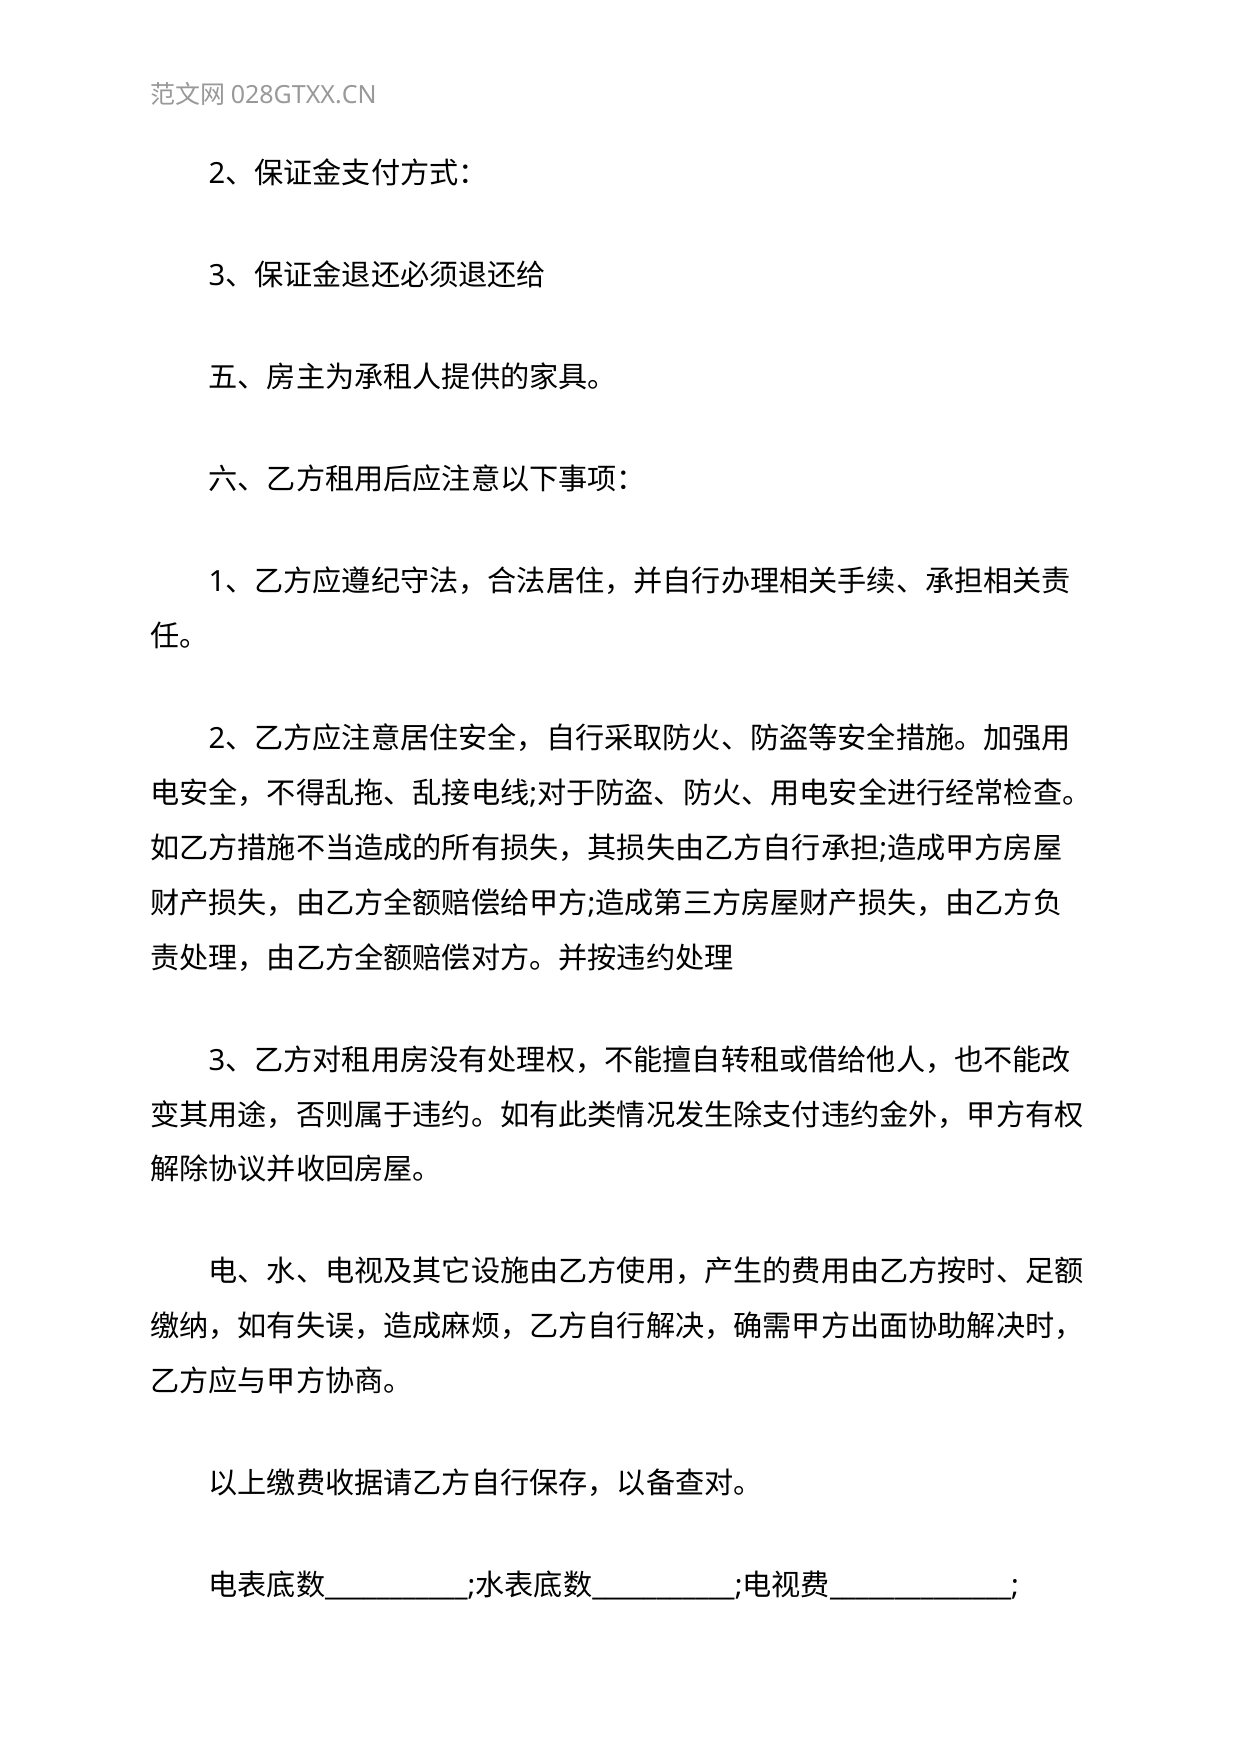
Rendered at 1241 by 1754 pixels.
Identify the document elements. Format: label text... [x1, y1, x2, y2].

text 电、水、电视及其它设施由乙方使用，产生的费用由乙方按时、足额缴纳，如有失误，造成麻烦，乙方自行解决，确需甲方出面协助解决时，乙方应与甲方协商。 [150, 1248, 1090, 1400]
text 六、乙方租用后应注意以下事项： [150, 456, 1090, 498]
text 1、乙方应遵纪守法，合法居住，并自行办理相关手续、承担相关责任。 [150, 557, 1090, 655]
text 2、乙方应注意居住安全，自行采取防火、防盗等安全措施。加强用电安全，不得乱拖、乱接电线;对于防盗、防火、用电安全进行经常检查。如乙方措施不当造成的所有损失，其损失由乙方自行承担;造成甲方房屋财产损失，由乙方全额赔偿给甲方;造成第三方房屋财产损失，由乙方负责处理，由乙方全额赔偿对方。并按违约处理 [150, 714, 1090, 977]
text 电表底数___________;水表底数___________;电视费______________; [150, 1561, 1090, 1603]
text 五、房主为承租人提供的家具。 [150, 354, 1090, 396]
text 3、保证金退还必须退还给 [150, 252, 1090, 294]
text 2、保证金支付方式： [150, 150, 1090, 192]
text 以上缴费收据请乙方自行保存，以备查对。 [150, 1459, 1090, 1502]
text 3、乙方对租用房没有处理权，不能擅自转租或借给他人，也不能改变其用途，否则属于违约。如有此类情况发生除支付违约金外，甲方有权解除协议并收回房屋。 [150, 1036, 1090, 1188]
